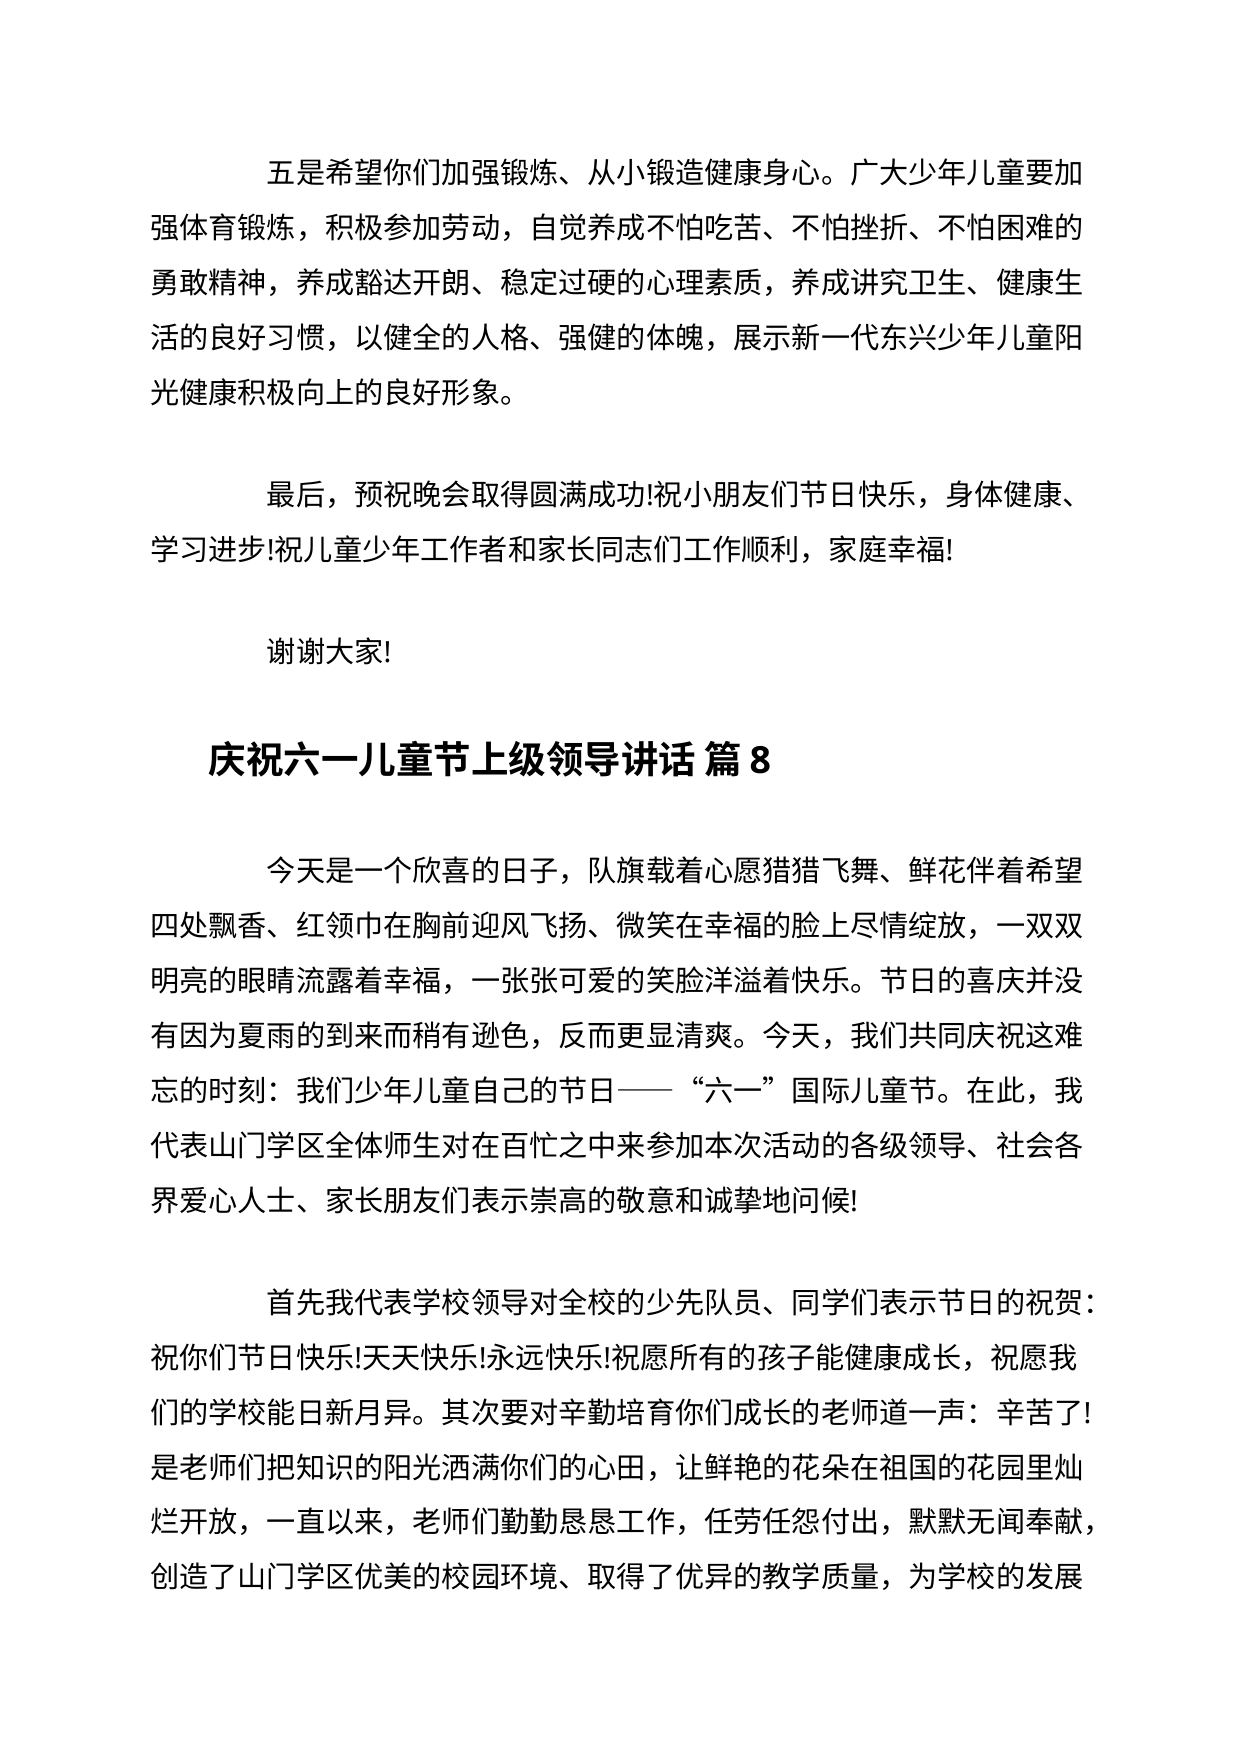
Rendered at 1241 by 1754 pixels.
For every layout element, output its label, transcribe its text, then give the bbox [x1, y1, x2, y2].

text 最后，预祝晚会取得圆满成功!祝小朋友们节日快乐，身体健康、学习进步!祝儿童少年工作者和家长同志们工作顺利，家庭幸福! [150, 471, 1090, 569]
text 谢谢大家! [150, 628, 1090, 671]
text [150, 1279, 1090, 1596]
text 庆祝六一儿童节上级领导讲话 篇8 [150, 730, 1090, 785]
text 五是希望你们加强锻炼、从小锻造健康身心。广大少年儿童要加强体育锻炼，积极参加劳动，自觉养成不怕吃苦、不怕挫折、不怕困难的勇敢精神，养成豁达开朗、稳定过硬的心理素质，养成讲究卫生、健康生活的良好习惯，以健全的人格、强健的体魄，展示新一代东兴少年儿童阳光健康积极向上的良好形象。 [150, 150, 1090, 412]
text 今天是一个欣喜的日子，队旗载着心愿猎猎飞舞、鲜花伴着希望四处飘香、红领巾在胸前迎风飞扬、微笑在幸福的脸上尽情绽放，一双双明亮的眼睛流露着幸福，一张张可爱的笑脸洋溢着快乐。节日的喜庆并没有因为夏雨的到来而稍有逊色，反而更显清爽。今天，我们共同庆祝这难忘的时刻：我们少年儿童自己的节日——“六一”国际儿童节。在此，我代表山门学区全体师生对在百忙之中来参加本次活动的各级领导、社会各界爱心人士、家长朋友们表示崇高的敬意和诚挚地问候! [150, 848, 1090, 1220]
